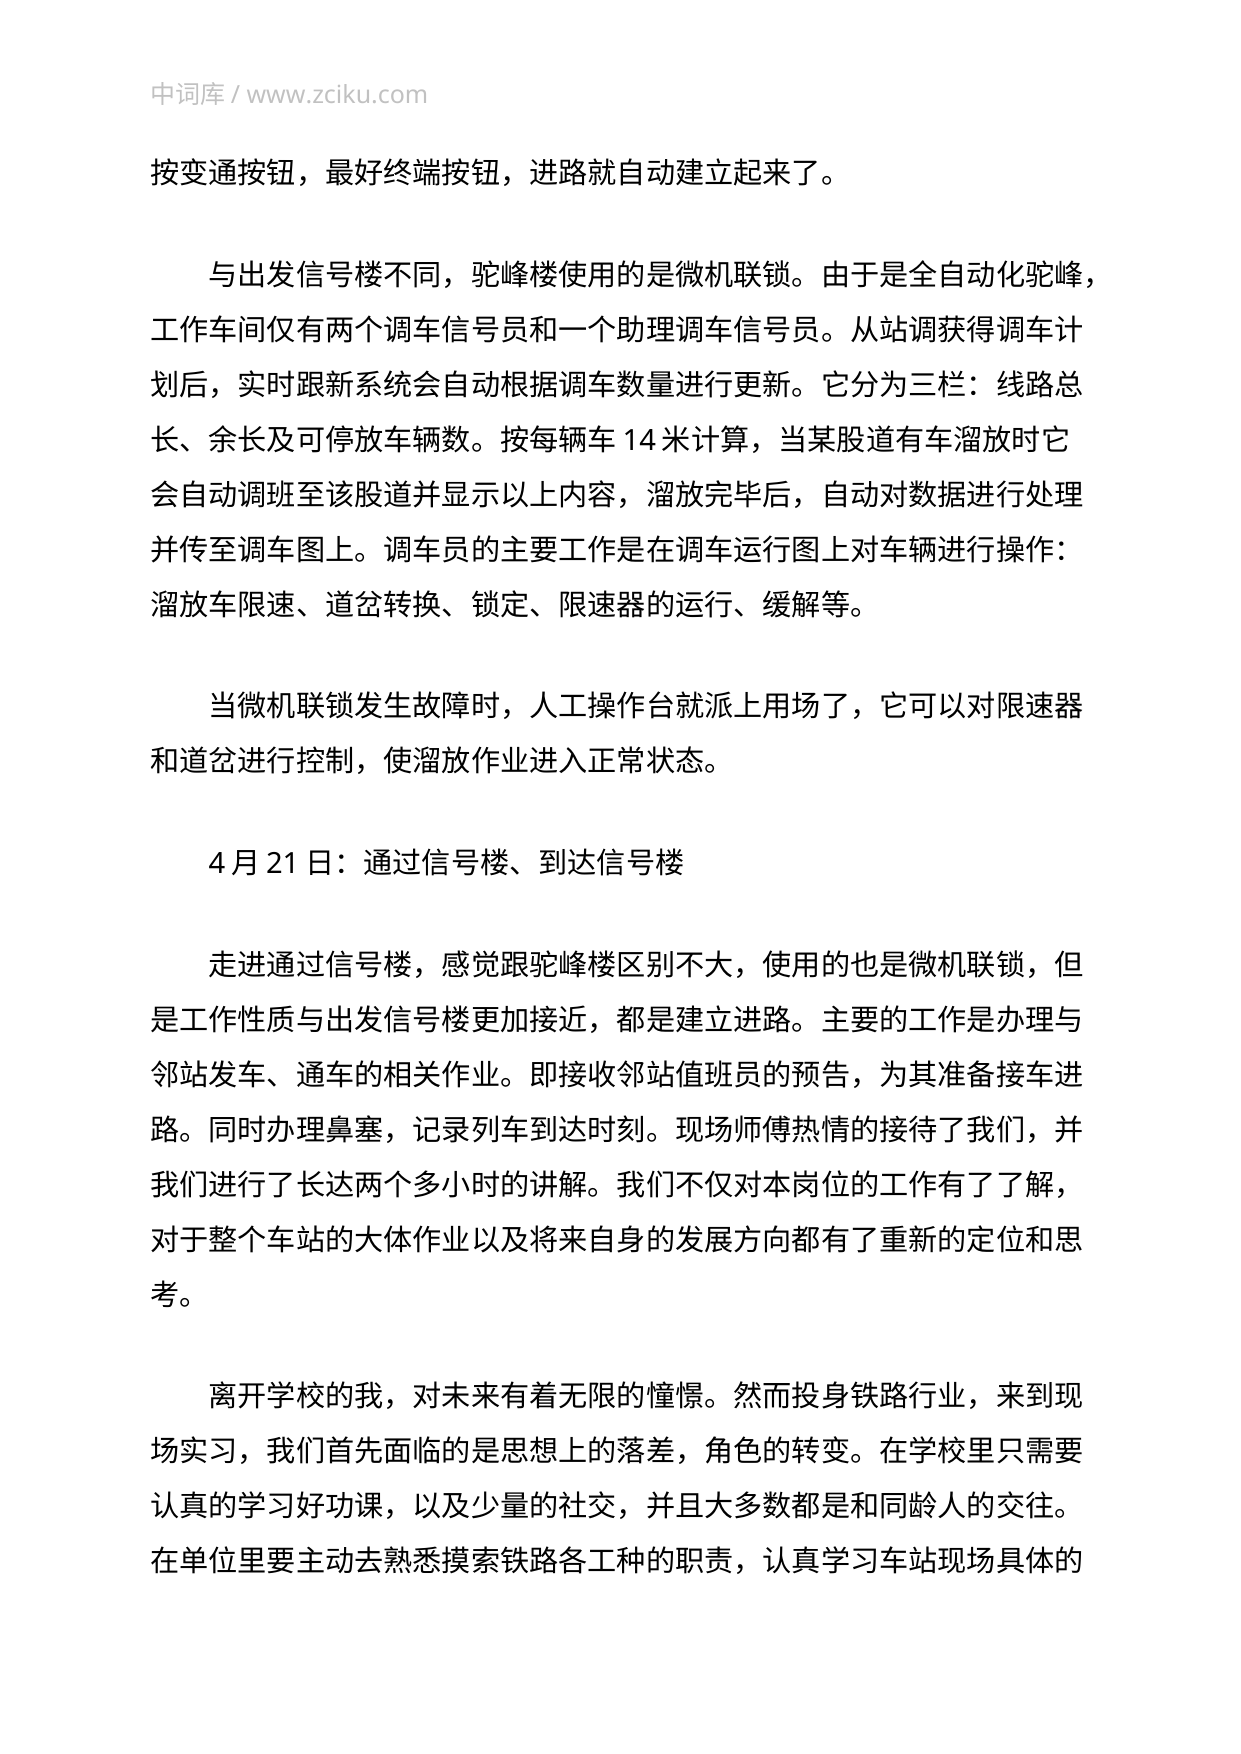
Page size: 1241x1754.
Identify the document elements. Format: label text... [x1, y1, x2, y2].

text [150, 150, 1090, 192]
text 走进通过信号楼，感觉跟驼峰楼区别不大，使用的也是微机联锁，但是工作性质与出发信号楼更加接近，都是建立进路。主要的工作是办理与邻站发车、通车的相关作业。即接收邻站值班员的预告，为其准备接车进路。同时办理鼻塞，记录列车到达时刻。现场师傅热情的接待了我们，并我们进行了长达两个多小时的讲解。我们不仅对本岗位的工作有了了解，对于整个车站的大体作业以及将来自身的发展方向都有了重新的定位和思考。 [150, 942, 1090, 1313]
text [150, 1373, 1090, 1580]
text 当微机联锁发生故障时，人工操作台就派上用场了，它可以对限速器和道岔进行控制，使溜放作业进入正常状态。 [150, 683, 1090, 780]
text 与出发信号楼不同，驼峰楼使用的是微机联锁。由于是全自动化驼峰，工作车间仅有两个调车信号员和一个助理调车信号员。从站调获得调车计划后，实时跟新系统会自动根据调车数量进行更新。它分为三栏：线路总长、余长及可停放车辆数。按每辆车14米计算，当某股道有车溜放时它会自动调班至该股道并显示以上内容，溜放完毕后，自动对数据进行处理并传至调车图上。调车员的主要工作是在调车运行图上对车辆进行操作：溜放车限速、道岔转换、锁定、限速器的运行、缓解等。 [150, 252, 1090, 623]
text 4月21日：通过信号楼、到达信号楼 [150, 840, 1090, 882]
